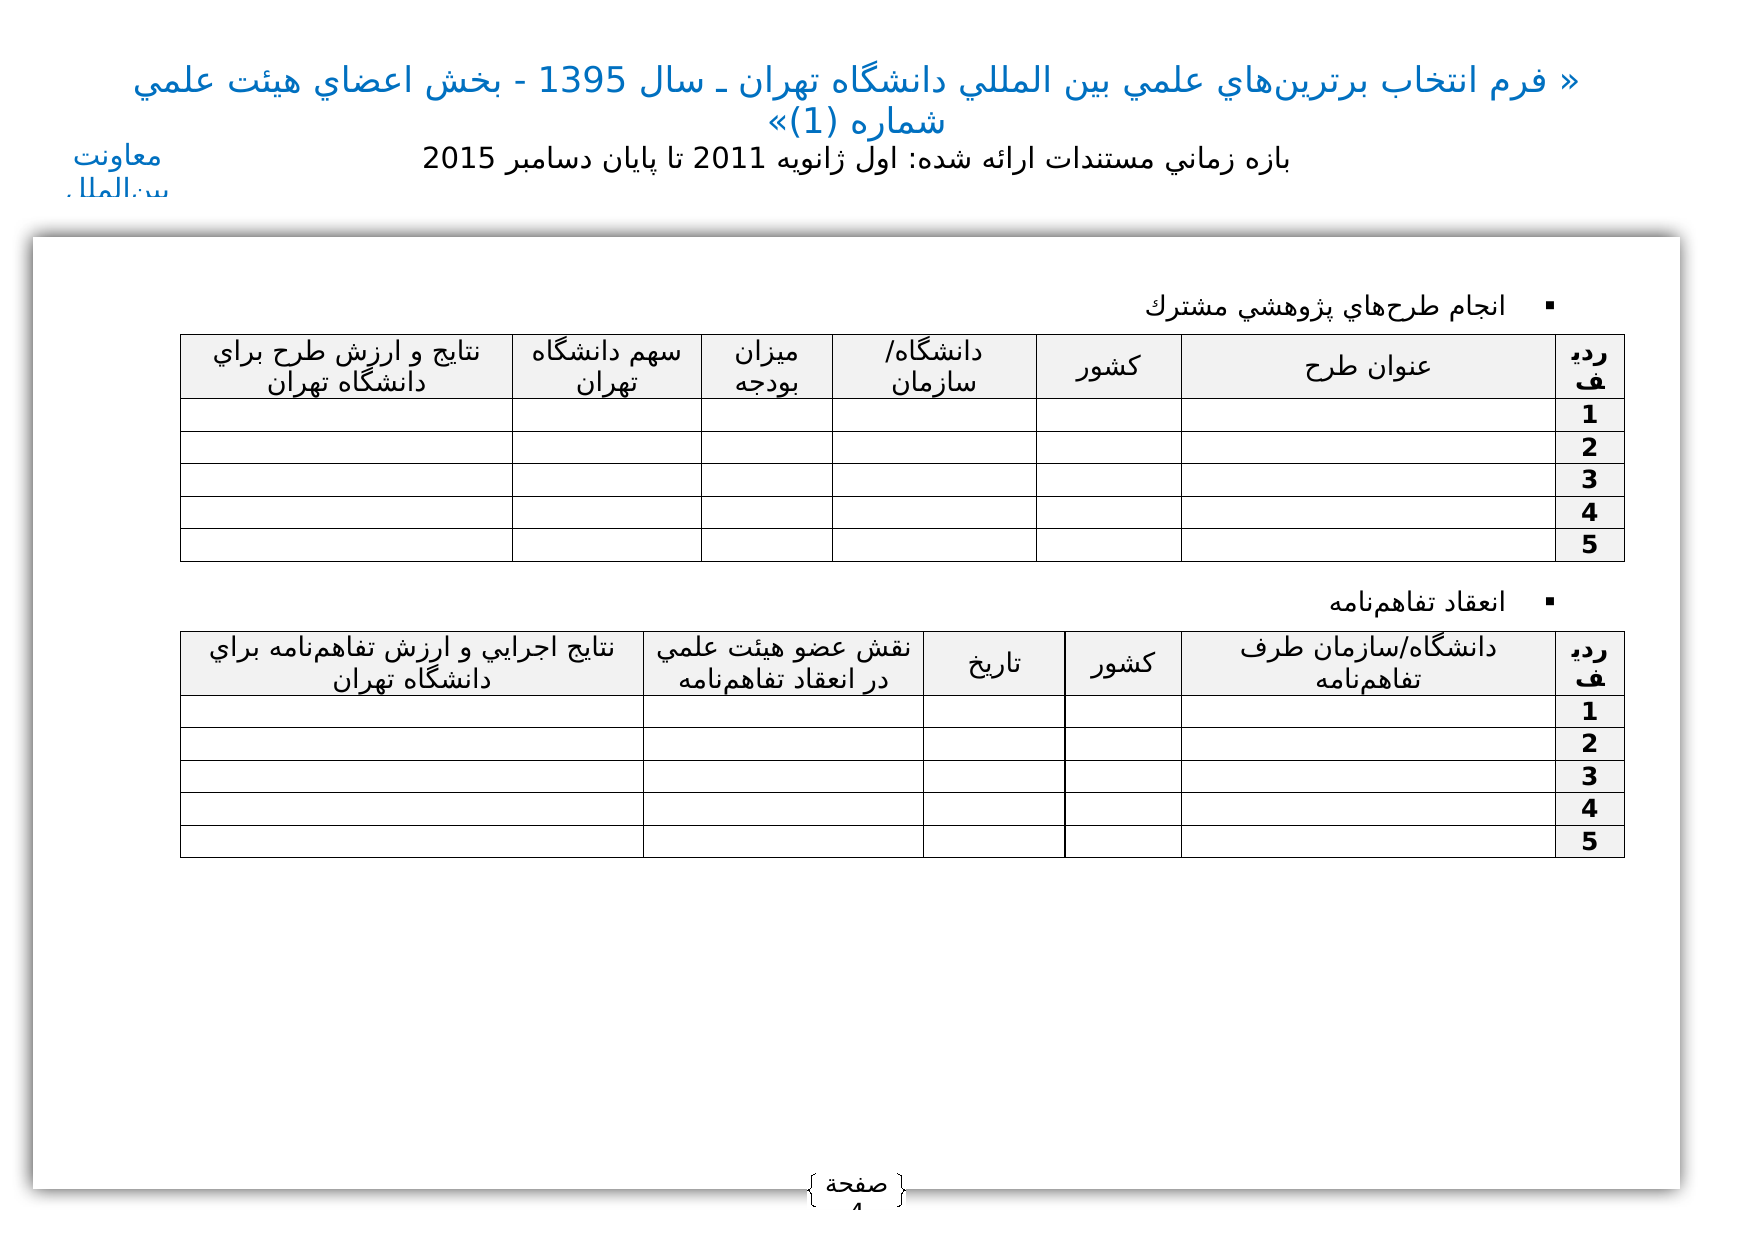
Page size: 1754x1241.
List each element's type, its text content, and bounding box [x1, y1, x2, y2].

table_header كشور [1037, 335, 1181, 398]
table_header نقش عضو هيئت علمي در انعقاد تفاهم‌نامه [644, 632, 923, 695]
table_cell [1066, 826, 1181, 857]
table_cell [181, 728, 643, 760]
table_header عنوان طرح [1182, 335, 1555, 398]
table_header سهم دانشگاه تهران [513, 335, 701, 398]
table_cell [924, 696, 1064, 727]
table_header نتايج و ارزش طرح براي دانشگاه تهران [181, 335, 512, 398]
table_cell [181, 761, 643, 792]
table_cell [833, 497, 1036, 528]
table_cell [702, 399, 832, 431]
table_cell [924, 761, 1064, 792]
table_cell [1066, 793, 1181, 825]
table_header ميزان بودجه [702, 335, 832, 398]
table_cell [181, 464, 512, 496]
table_cell [181, 793, 643, 825]
picture [33, 237, 1680, 1189]
table_cell [1182, 696, 1555, 727]
table_cell [1182, 529, 1555, 561]
table_cell [644, 728, 923, 760]
table_cell [644, 696, 923, 727]
table_cell 2 [1556, 432, 1624, 463]
table_cell [181, 497, 512, 528]
table_cell [924, 793, 1064, 825]
list انجام طرح‌هاي پژوهشي مشترك [89, 290, 1544, 321]
table_cell [644, 793, 923, 825]
table_cell [1066, 696, 1181, 727]
table_cell [833, 529, 1036, 561]
table_cell [833, 464, 1036, 496]
table_header كشور [1066, 632, 1181, 695]
table_cell [1182, 432, 1555, 463]
table_cell 2 [1556, 728, 1624, 760]
table_cell [924, 728, 1064, 760]
table_cell [181, 529, 512, 561]
table_header رديف [1556, 632, 1624, 695]
table_cell [1066, 728, 1181, 760]
table_cell [702, 529, 832, 561]
table_cell [1037, 529, 1181, 561]
table_cell [1037, 399, 1181, 431]
table_header رديف [1556, 335, 1624, 398]
table_cell 4 [1556, 793, 1624, 825]
table_cell [644, 826, 923, 857]
table_cell [1182, 399, 1555, 431]
table_cell [1066, 761, 1181, 792]
table_cell [1182, 826, 1555, 857]
table_cell [833, 432, 1036, 463]
table_header نتايج اجرايي و ارزش تفاهم‌نامه براي دانشگاه تهران [181, 632, 643, 695]
list انعقاد تفاهم‌نامه [89, 587, 1544, 618]
table_cell [181, 399, 512, 431]
table_cell 4 [1556, 497, 1624, 528]
table_cell 1 [1556, 696, 1624, 727]
table_cell [1037, 497, 1181, 528]
table_cell [513, 529, 701, 561]
table_cell 3 [1556, 464, 1624, 496]
table_cell 1 [1556, 399, 1624, 431]
table_cell [1182, 464, 1555, 496]
table_cell [513, 497, 701, 528]
table_cell [513, 432, 701, 463]
table_cell [513, 464, 701, 496]
table_cell [702, 432, 832, 463]
table_cell [181, 826, 643, 857]
table_header دانشگاه/سازمان طرف تفاهم‌نامه [1182, 632, 1555, 695]
table_header دانشگاه/سازمان [833, 335, 1036, 398]
table_cell [1182, 761, 1555, 792]
table_cell [924, 826, 1064, 857]
table_cell [702, 464, 832, 496]
table_cell 5 [1556, 826, 1624, 857]
table_cell [513, 399, 701, 431]
table_cell [702, 497, 832, 528]
table_cell 3 [1556, 761, 1624, 792]
table_cell [833, 399, 1036, 431]
table_cell [1037, 432, 1181, 463]
table_header تاريخ [924, 632, 1064, 695]
table_cell [644, 761, 923, 792]
table_cell [1182, 793, 1555, 825]
table_cell [181, 696, 643, 727]
table_cell [1182, 497, 1555, 528]
table_cell [1182, 728, 1555, 760]
table_cell [1037, 464, 1181, 496]
table_cell 5 [1556, 529, 1624, 561]
table_cell [181, 432, 512, 463]
